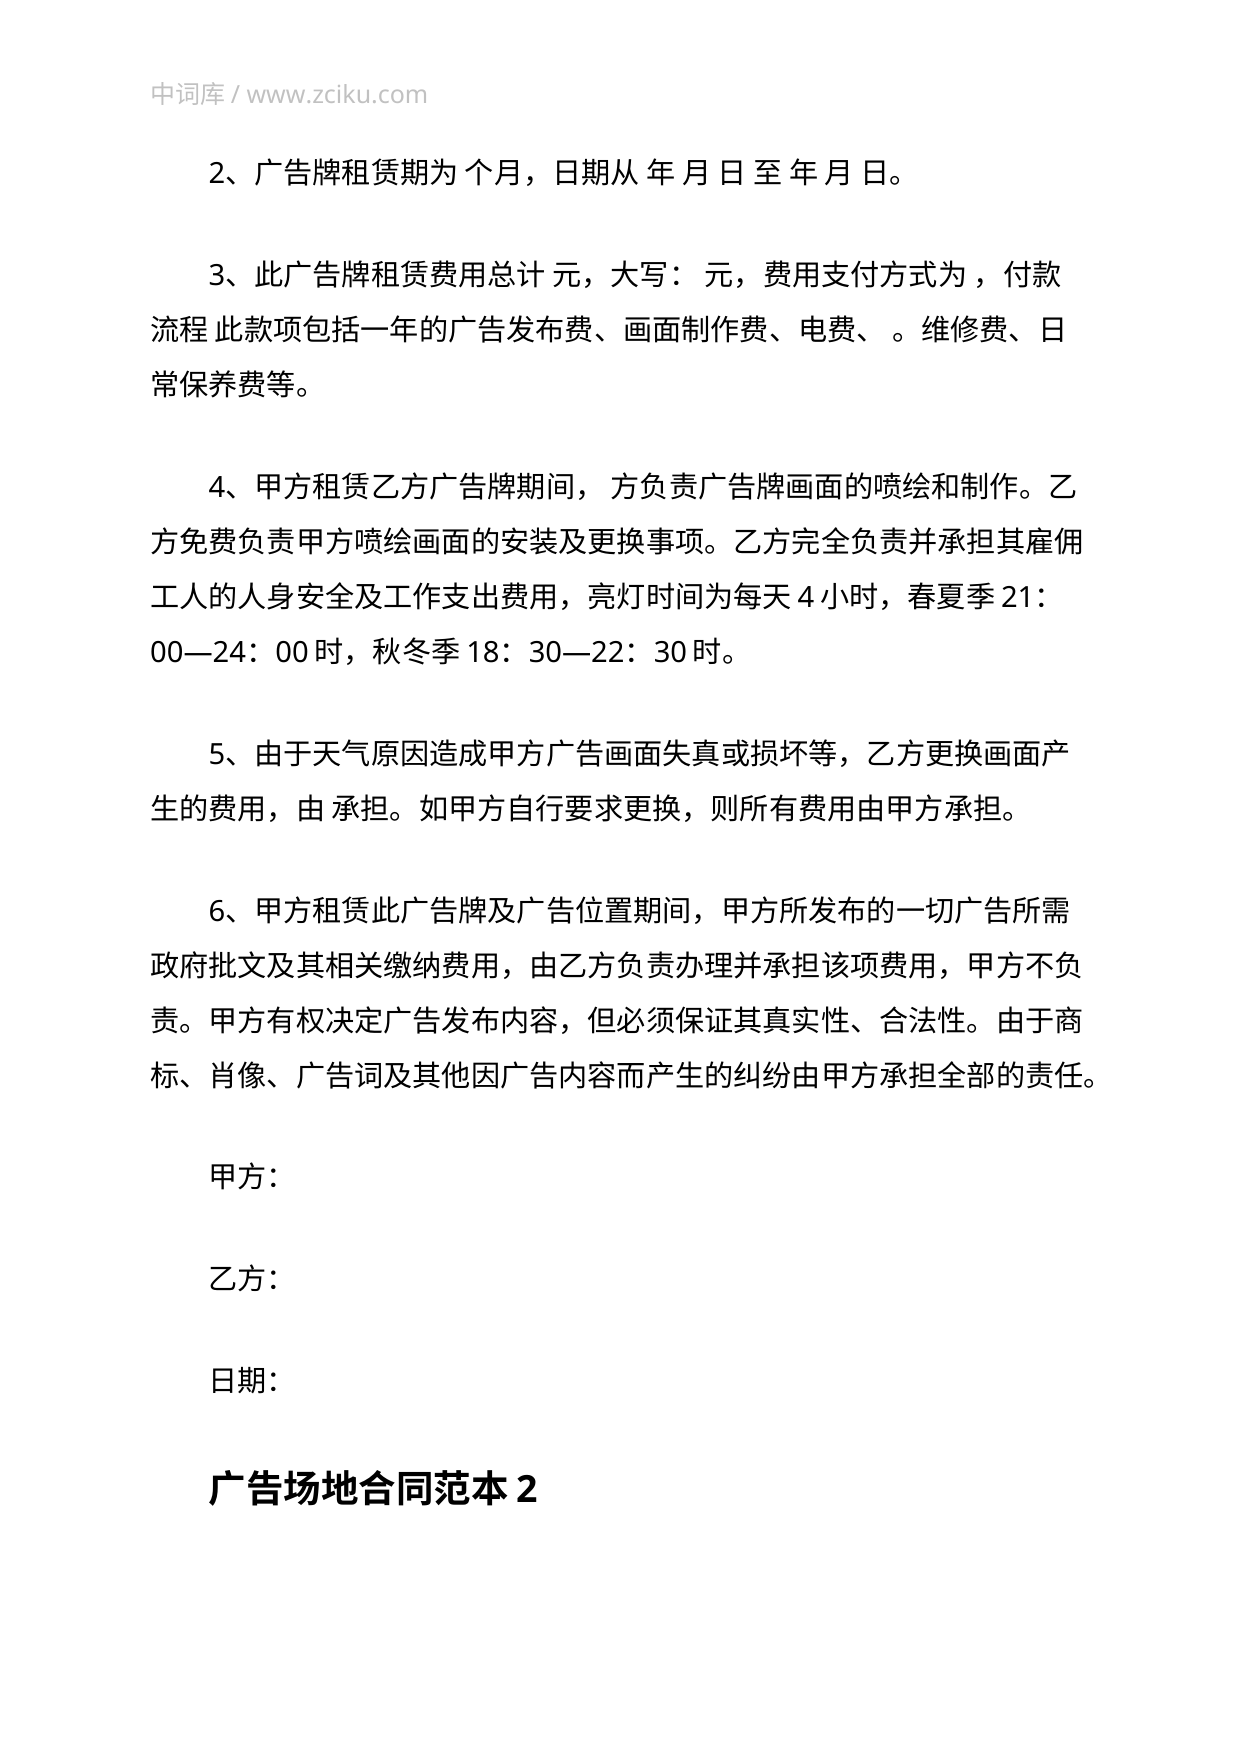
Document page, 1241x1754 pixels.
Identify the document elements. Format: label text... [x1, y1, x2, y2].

text 日期： [150, 1357, 1090, 1400]
text 甲方： [150, 1154, 1090, 1196]
text 6、甲方租赁此广告牌及广告位置期间，甲方所发布的一切广告所需政府批文及其相关缴纳费用，由乙方负责办理并承担该项费用，甲方不负责。甲方有权决定广告发布内容，但必须保证其真实性、合法性。由于商标、肖像、广告词及其他因广告内容而产生的纠纷由甲方承担全部的责任。 [150, 887, 1090, 1094]
text 2、广告牌租赁期为 个月，日期从 年 月 日 至 年 月 日。 [150, 150, 1090, 192]
text 3、此广告牌租赁费用总计 元，大写： 元，费用支付方式为 ，付款流程 此款项包括一年的广告发布费、画面制作费、电费、 。维修费、日常保养费等。 [150, 252, 1090, 404]
text 广告场地合同范本2 [150, 1459, 1090, 1514]
text 4、甲方租赁乙方广告牌期间， 方负责广告牌画面的喷绘和制作。乙方免费负责甲方喷绘画面的安装及更换事项。乙方完全负责并承担其雇佣工人的人身安全及工作支出费用，亮灯时间为每天4小时，春夏季21：00—24：00时，秋冬季18：30—22：30时。 [150, 464, 1090, 671]
text 乙方： [150, 1256, 1090, 1298]
text 5、由于天气原因造成甲方广告画面失真或损坏等，乙方更换画面产生的费用，由 承担。如甲方自行要求更换，则所有费用由甲方承担。 [150, 731, 1090, 828]
